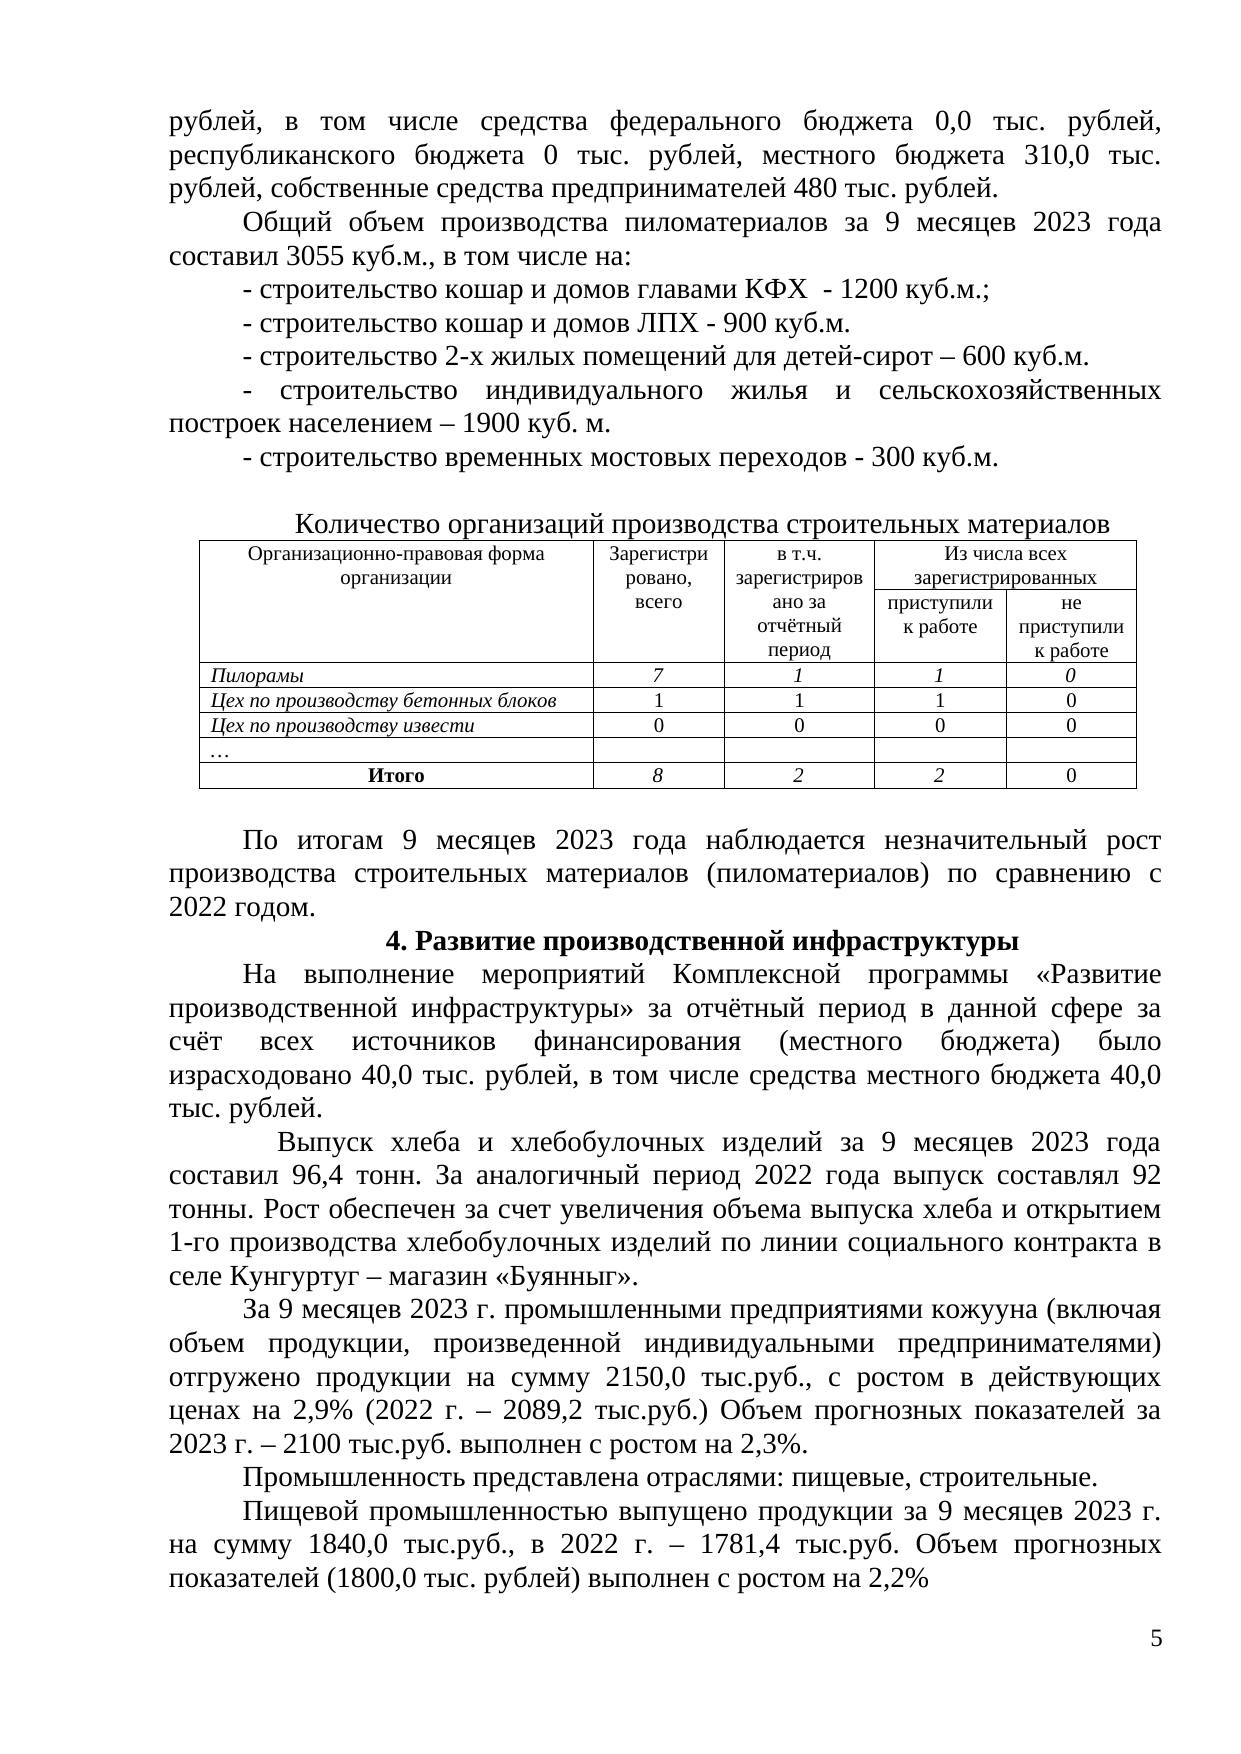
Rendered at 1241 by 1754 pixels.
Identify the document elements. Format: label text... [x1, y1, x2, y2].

text На выполнение мероприятий Комплексной программы «Развитие производственной инфраструктуры» за отчётный период в данной сфере за счёт всех источников финансирования (местного бюджета) было израсходовано 40,0 тыс. рублей, в том числе средства местного бюджета 40,0 тыс. рублей. [169, 956, 1162, 1124]
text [169, 103, 1162, 204]
text 4. Развитие производственной инфраструктуры [169, 923, 1162, 956]
text Количество организаций производства строительных материалов [169, 506, 1162, 539]
table_cell 2 [875, 763, 1006, 787]
table_header в т.ч. зарегистрировано за отчётный период [725, 541, 874, 662]
table_cell Итого [200, 763, 593, 787]
table_cell 8 [594, 763, 724, 787]
table_cell 1 [725, 663, 874, 687]
table_cell 0 [594, 713, 724, 737]
table_cell 1 [875, 688, 1006, 712]
table_cell 0 [725, 713, 874, 737]
table_cell 0 [1007, 663, 1136, 687]
table_cell 0 [1007, 763, 1136, 787]
table_header Из числа всех зарегистрированных [875, 541, 1136, 589]
text Промышленность представлена отраслями: пищевые, строительные. [169, 1459, 1162, 1493]
table_cell [594, 738, 724, 762]
table_cell не приступили к работе [1007, 590, 1136, 662]
table_cell … [200, 738, 593, 762]
text - строительство кошар и домов ЛПХ - 900 куб.м. [169, 305, 1162, 338]
text - строительство 2-х жилых помещений для детей-сирот – 600 куб.м. [169, 338, 1162, 372]
table_header Зарегистрировано, всего [594, 541, 724, 662]
table_cell 2 [725, 763, 874, 787]
text За 9 месяцев 2023 г. промышленными предприятиями кожууна (включая объем продукции, произведенной индивидуальными предпринимателями) отгружено продукции на сумму 2150,0 тыс.руб., с ростом в действующих ценах на 2,9% (2022 г. – 2089,2 тыс.руб.) Объем прогнозных показателей за 2023 г. – 2100 тыс.руб. выполнен с ростом на 2,3%. [169, 1292, 1162, 1459]
table_cell [1007, 738, 1136, 762]
table_cell 0 [1007, 688, 1136, 712]
text - строительство временных мостовых переходов - 300 куб.м. [169, 439, 1162, 472]
table_header Организационно-правовая форма организации [200, 541, 593, 662]
table_cell 1 [594, 688, 724, 712]
table_cell 1 [875, 663, 1006, 687]
table_cell 1 [725, 688, 874, 712]
table_cell 7 [594, 663, 724, 687]
table_cell [725, 738, 874, 762]
text - строительство кошар и домов главами КФХ - 1200 куб.м.; [169, 271, 1162, 305]
table_cell Пилорамы [200, 663, 593, 687]
text По итогам 9 месяцев 2023 года наблюдается незначительный рост производства строительных материалов (пиломатериалов) по сравнению с 2022 годом. [169, 822, 1162, 923]
text Общий объем производства пиломатериалов за 9 месяцев 2023 года составил 3055 куб.м., в том числе на: [169, 204, 1162, 271]
text Пищевой промышленностью выпущено продукции за 9 месяцев 2023 г. на сумму 1840,0 тыс.руб., в 2022 г. – 1781,4 тыс.руб. Объем прогнозных показателей (1800,0 тыс. рублей) выполнен с ростом на 2,2% [169, 1493, 1162, 1593]
table_cell Цех по производству извести [200, 713, 593, 737]
table_cell Цех по производству бетонных блоков [200, 688, 593, 712]
table_cell приступили к работе [875, 590, 1006, 662]
text Выпуск хлеба и хлебобулочных изделий за 9 месяцев 2023 года составил 96,4 тонн. За аналогичный период 2022 года выпуск составлял 92 тонны. Рост обеспечен за счет увеличения объема выпуска хлеба и открытием 1-го производства хлебобулочных изделий по линии социального контракта в селе Кунгуртуг – магазин «Буянныг». [169, 1124, 1162, 1292]
table_cell 0 [1007, 713, 1136, 737]
table_cell [875, 738, 1006, 762]
text - строительство индивидуального жилья и сельскохозяйственных построек населением – 1900 куб. м. [169, 372, 1162, 439]
table_cell 0 [875, 713, 1006, 737]
